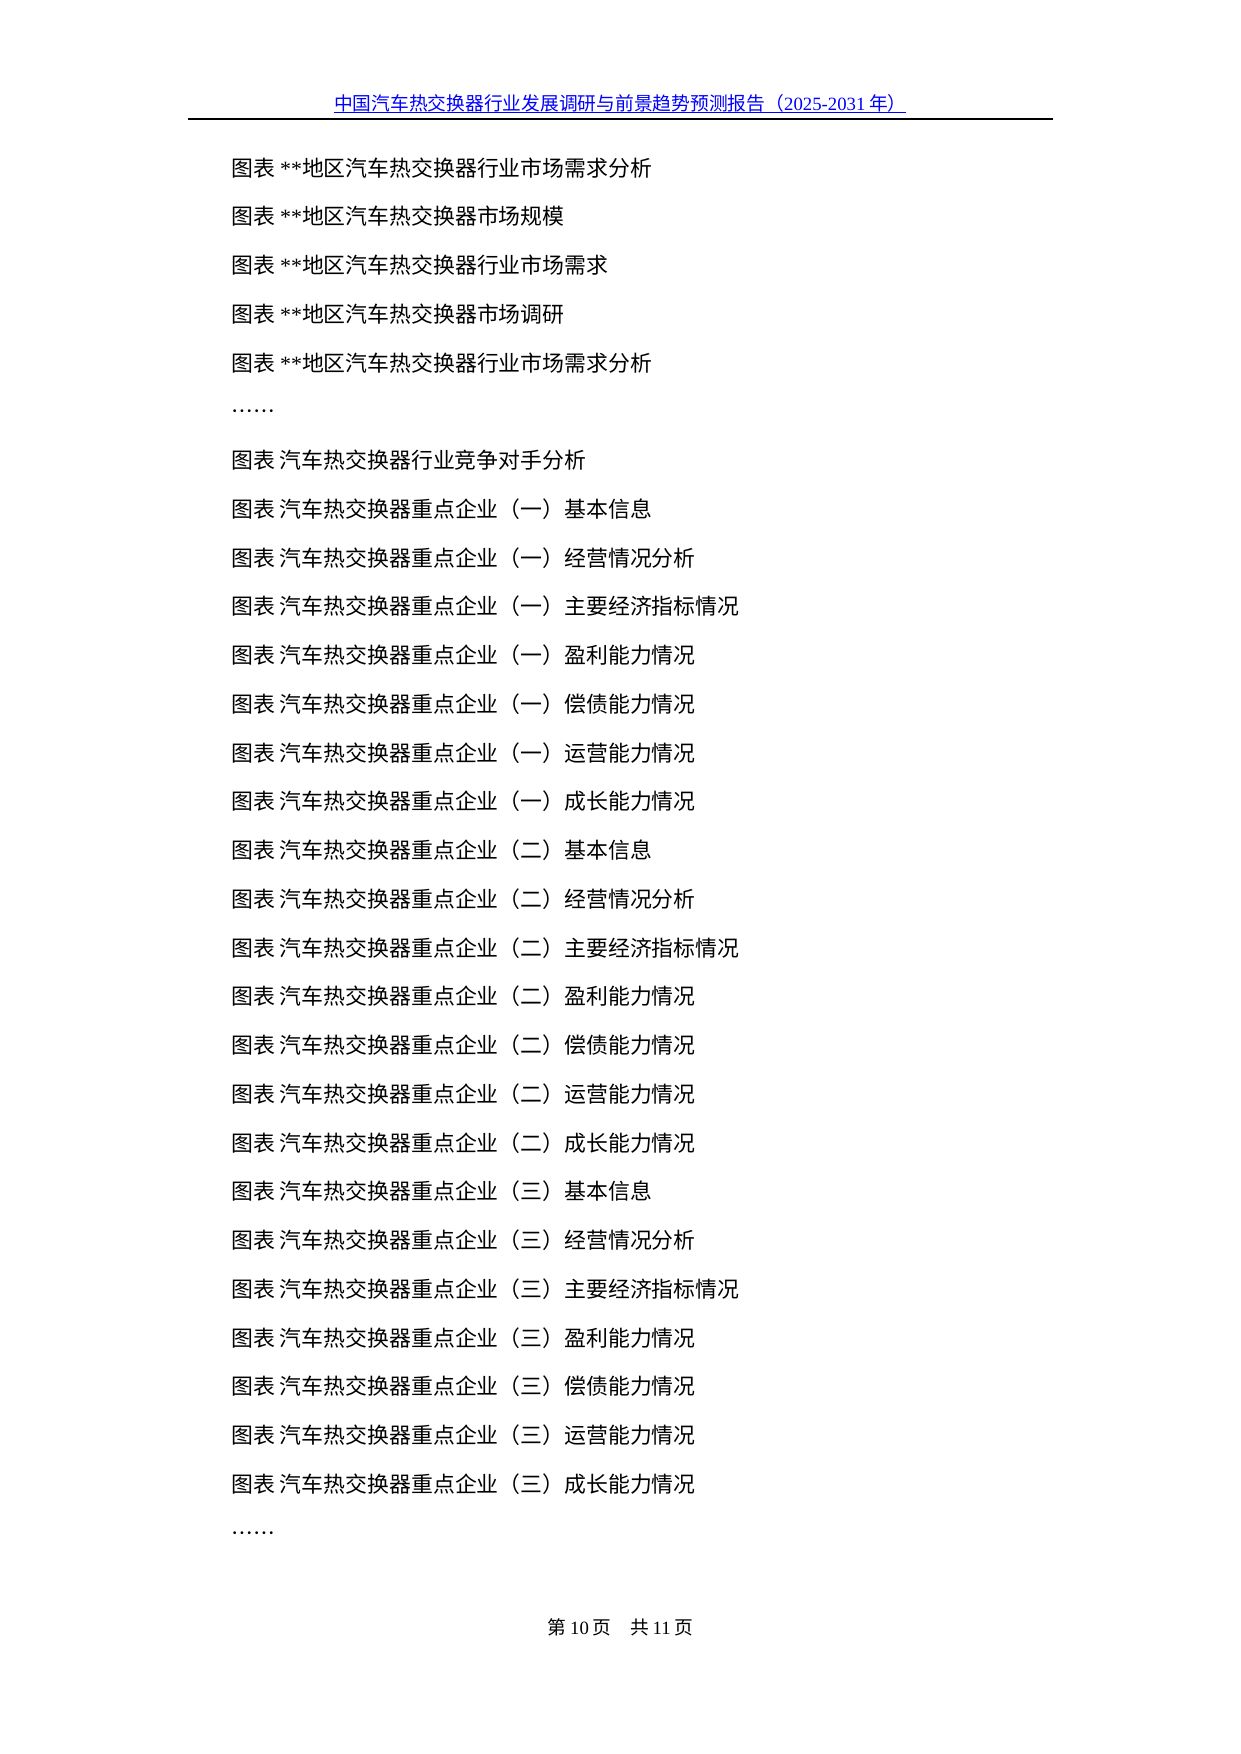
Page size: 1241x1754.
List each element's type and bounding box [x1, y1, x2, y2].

text [187, 150, 1053, 1548]
